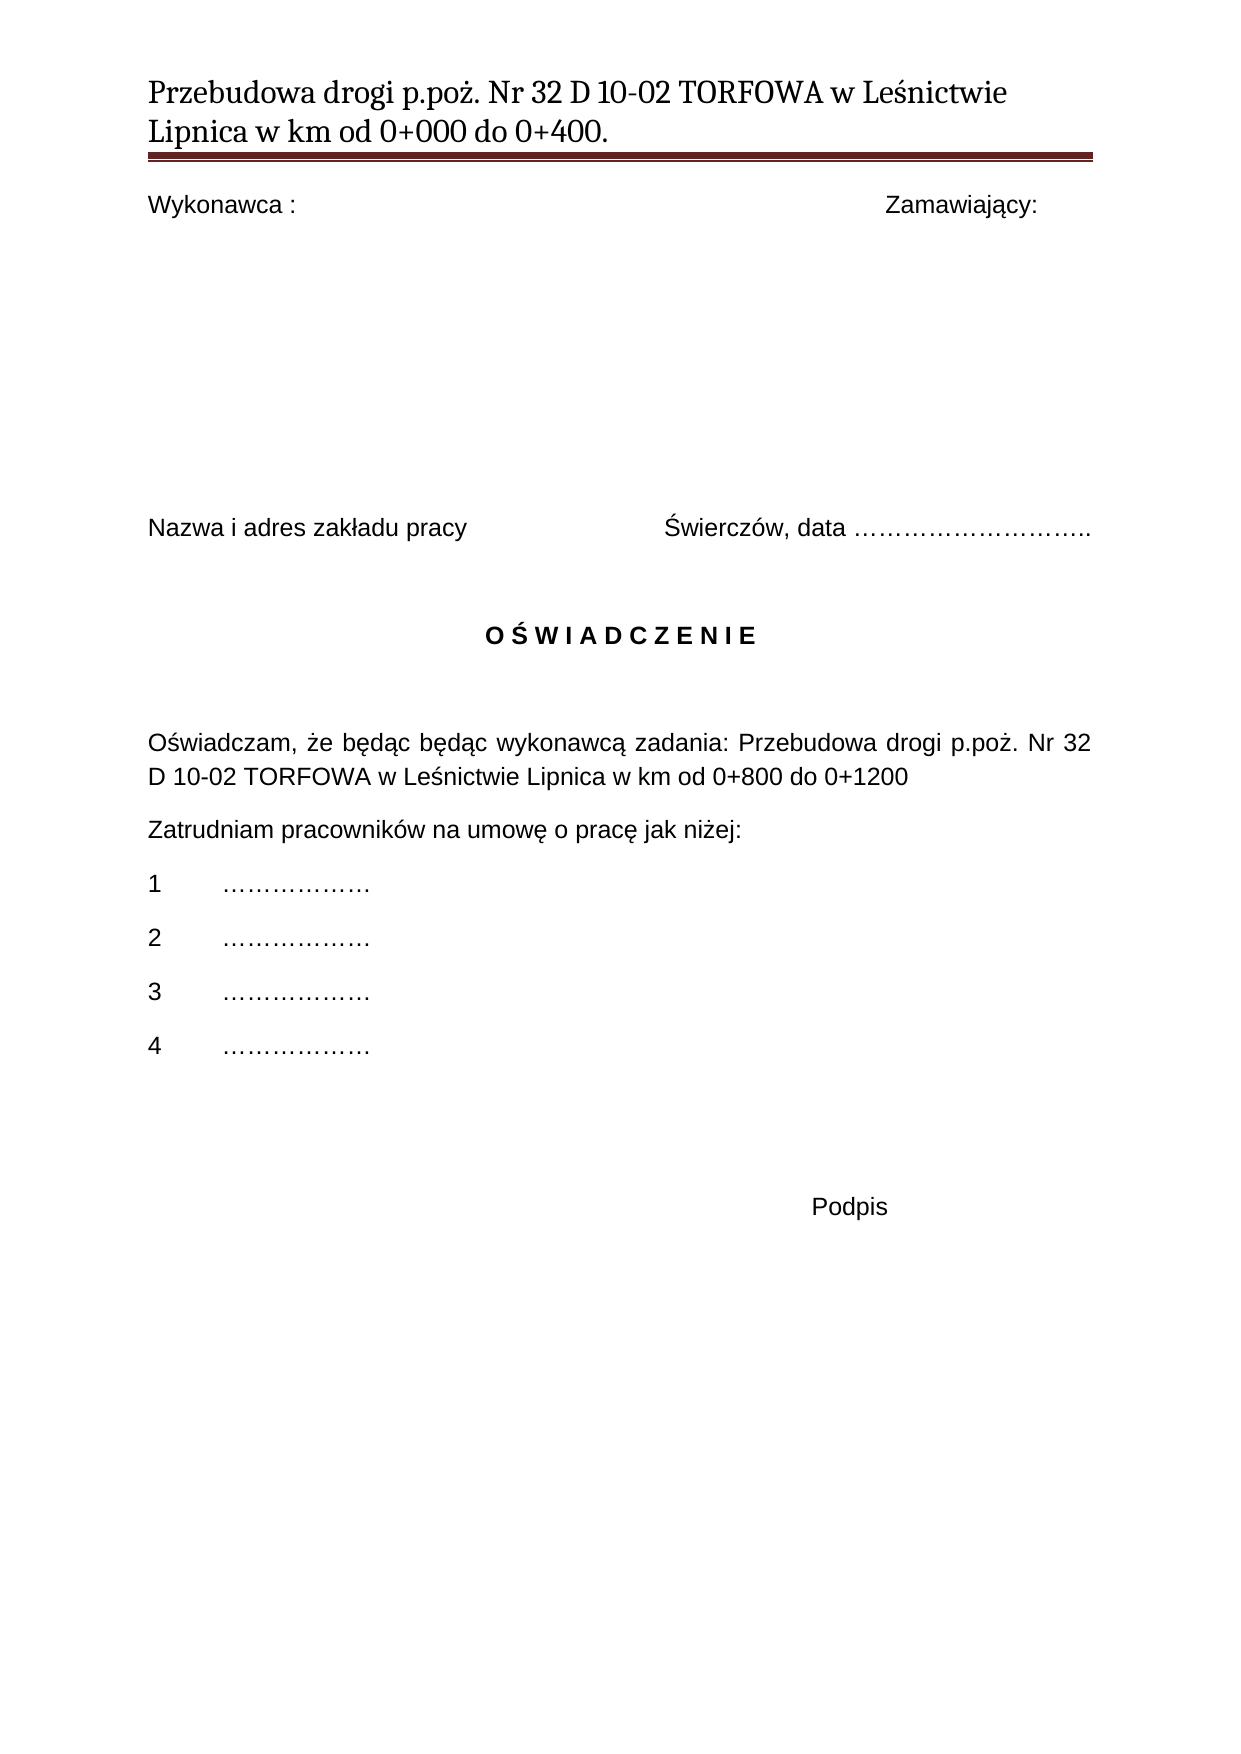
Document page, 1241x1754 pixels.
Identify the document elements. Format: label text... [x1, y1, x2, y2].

text 4 ……………… [148, 1031, 1093, 1059]
text O Ś W I A D C Z E N I E [148, 621, 1093, 649]
text Podpis [148, 1192, 1093, 1221]
text Oświadczam, że będąc będąc wykonawcą zadania: Przebudowa drogi p.poż. Nr 32 D 10-02 TORFOWA w Leśnictwie Lipnica w km od 0+800 do 0+1200 [148, 728, 1093, 790]
text 3 ……………… [148, 977, 1093, 1006]
text 1 ……………… [148, 869, 1093, 898]
text 2 ……………… [148, 923, 1093, 952]
text Wykonawca : Zamawiający: [148, 190, 1093, 219]
text Zatrudniam pracowników na umowę o pracę jak niżej: [148, 815, 1093, 844]
text Nazwa i adres zakładu pracy Świerczów, data ……………………….. [148, 513, 1093, 542]
